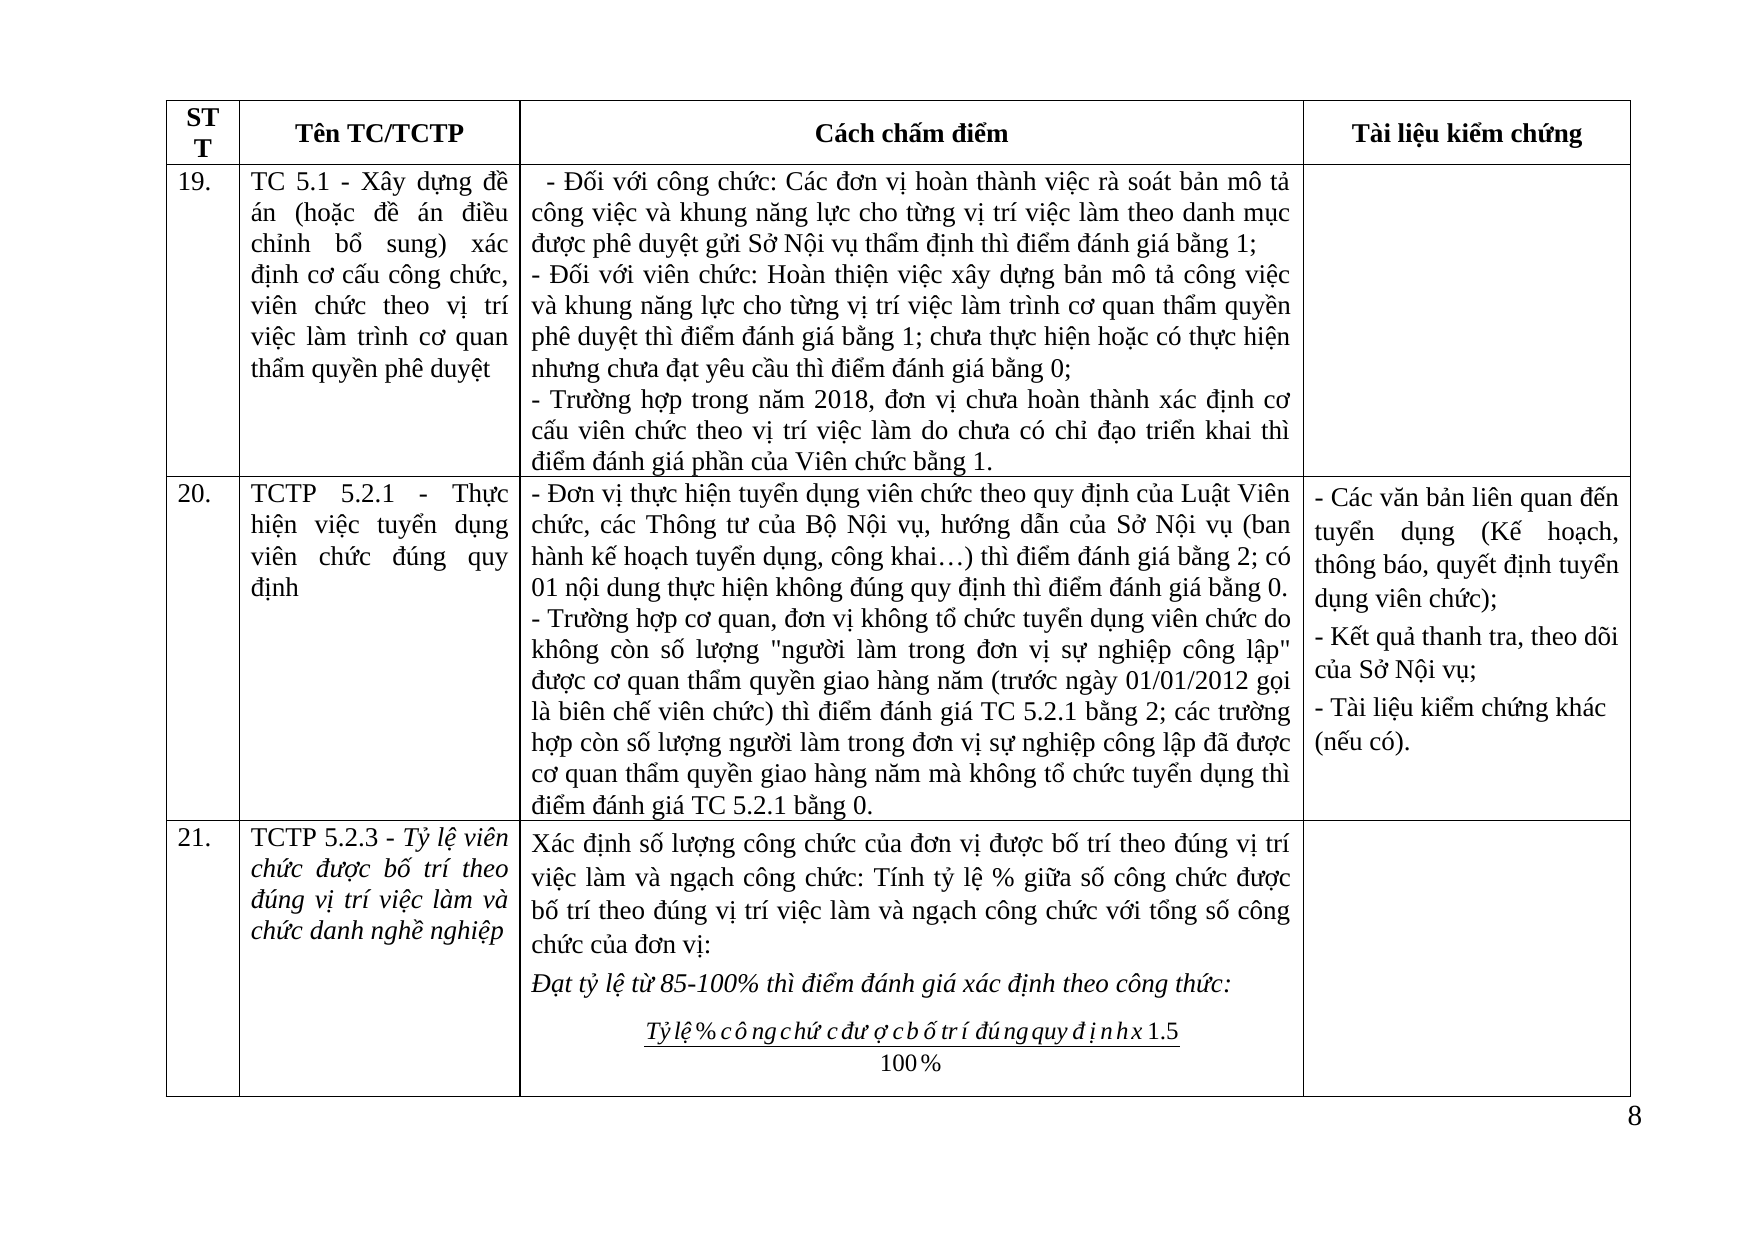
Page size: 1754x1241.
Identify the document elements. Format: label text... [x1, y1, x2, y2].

table_header STT [167, 101, 239, 164]
table_cell - Các văn bản liên quan đến tuyển dụng (Kế hoạch, thông báo, quyết định tuyển dụng viên chức); - Kết quả thanh tra, theo dõi của Sở Nội vụ; - Tài liệu kiểm chứng khác (nếu có). [1304, 477, 1630, 820]
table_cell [521, 821, 1303, 1096]
table_cell [167, 165, 239, 476]
table_cell [167, 821, 239, 1096]
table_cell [240, 821, 519, 1096]
table_cell TC 5.1 - Xây dựng đề án (hoặc đề án điều chỉnh bổ sung) xác định cơ cấu công chức, viên chức theo vị trí việc làm trình cơ quan thẩm quyền phê duyệt [240, 165, 519, 476]
table_cell [1304, 821, 1630, 1096]
table_header Tài liệu kiểm chứng [1304, 101, 1630, 164]
table_cell - Đơn vị thực hiện tuyển dụng viên chức theo quy định của Luật Viên chức, các Thông tư của Bộ Nội vụ, hướng dẫn của Sở Nội vụ (ban hành kế hoạch tuyển dụng, công khai…) thì điểm đánh giá bằng 2; có 01 nội dung thực hiện không đúng quy định thì điểm đánh giá bằng 0. - Trường hợp cơ quan, đơn vị không tổ chức tuyển dụng viên chức do không còn số lượng "người làm trong đơn vị sự nghiệp công lập" được cơ quan thẩm quyền giao hàng năm (trước ngày 01/01/2012 gọi là biên chế viên chức) thì điểm đánh giá TC 5.2.1 bằng 2; các trường hợp còn số lượng người làm trong đơn vị sự nghiệp công lập đã được cơ quan thẩm quyền giao hàng năm mà không tổ chức tuyển dụng thì điểm đánh giá TC 5.2.1 bằng 0. [521, 477, 1303, 820]
table_header Tên TC/TCTP [240, 101, 519, 164]
table_header Cách chấm điểm [521, 101, 1303, 164]
table_cell TCTP 5.2.1 - Thực hiện việc tuyển dụng viên chức đúng quy định [240, 477, 519, 820]
table_cell [167, 477, 239, 820]
table_cell - Đối với công chức: Các đơn vị hoàn thành việc rà soát bản mô tả công việc và khung năng lực cho từng vị trí việc làm theo danh mục được phê duyệt gửi Sở Nội vụ thẩm định thì điểm đánh giá bằng 1; - Đối với viên chức: Hoàn thiện việc xây dựng bản mô tả công việc và khung năng lực cho từng vị trí việc làm trình cơ quan thẩm quyền phê duyệt thì điểm đánh giá bằng 1; chưa thực hiện hoặc có thực hiện nhưng chưa đạt yêu cầu thì điểm đánh giá bằng 0; - Trường hợp trong năm 2018, đơn vị chưa hoàn thành xác định cơ cấu viên chức theo vị trí việc làm do chưa có chỉ đạo triển khai thì điểm đánh giá phần của Viên chức bằng 1. [521, 165, 1303, 476]
table_cell [1304, 165, 1630, 476]
